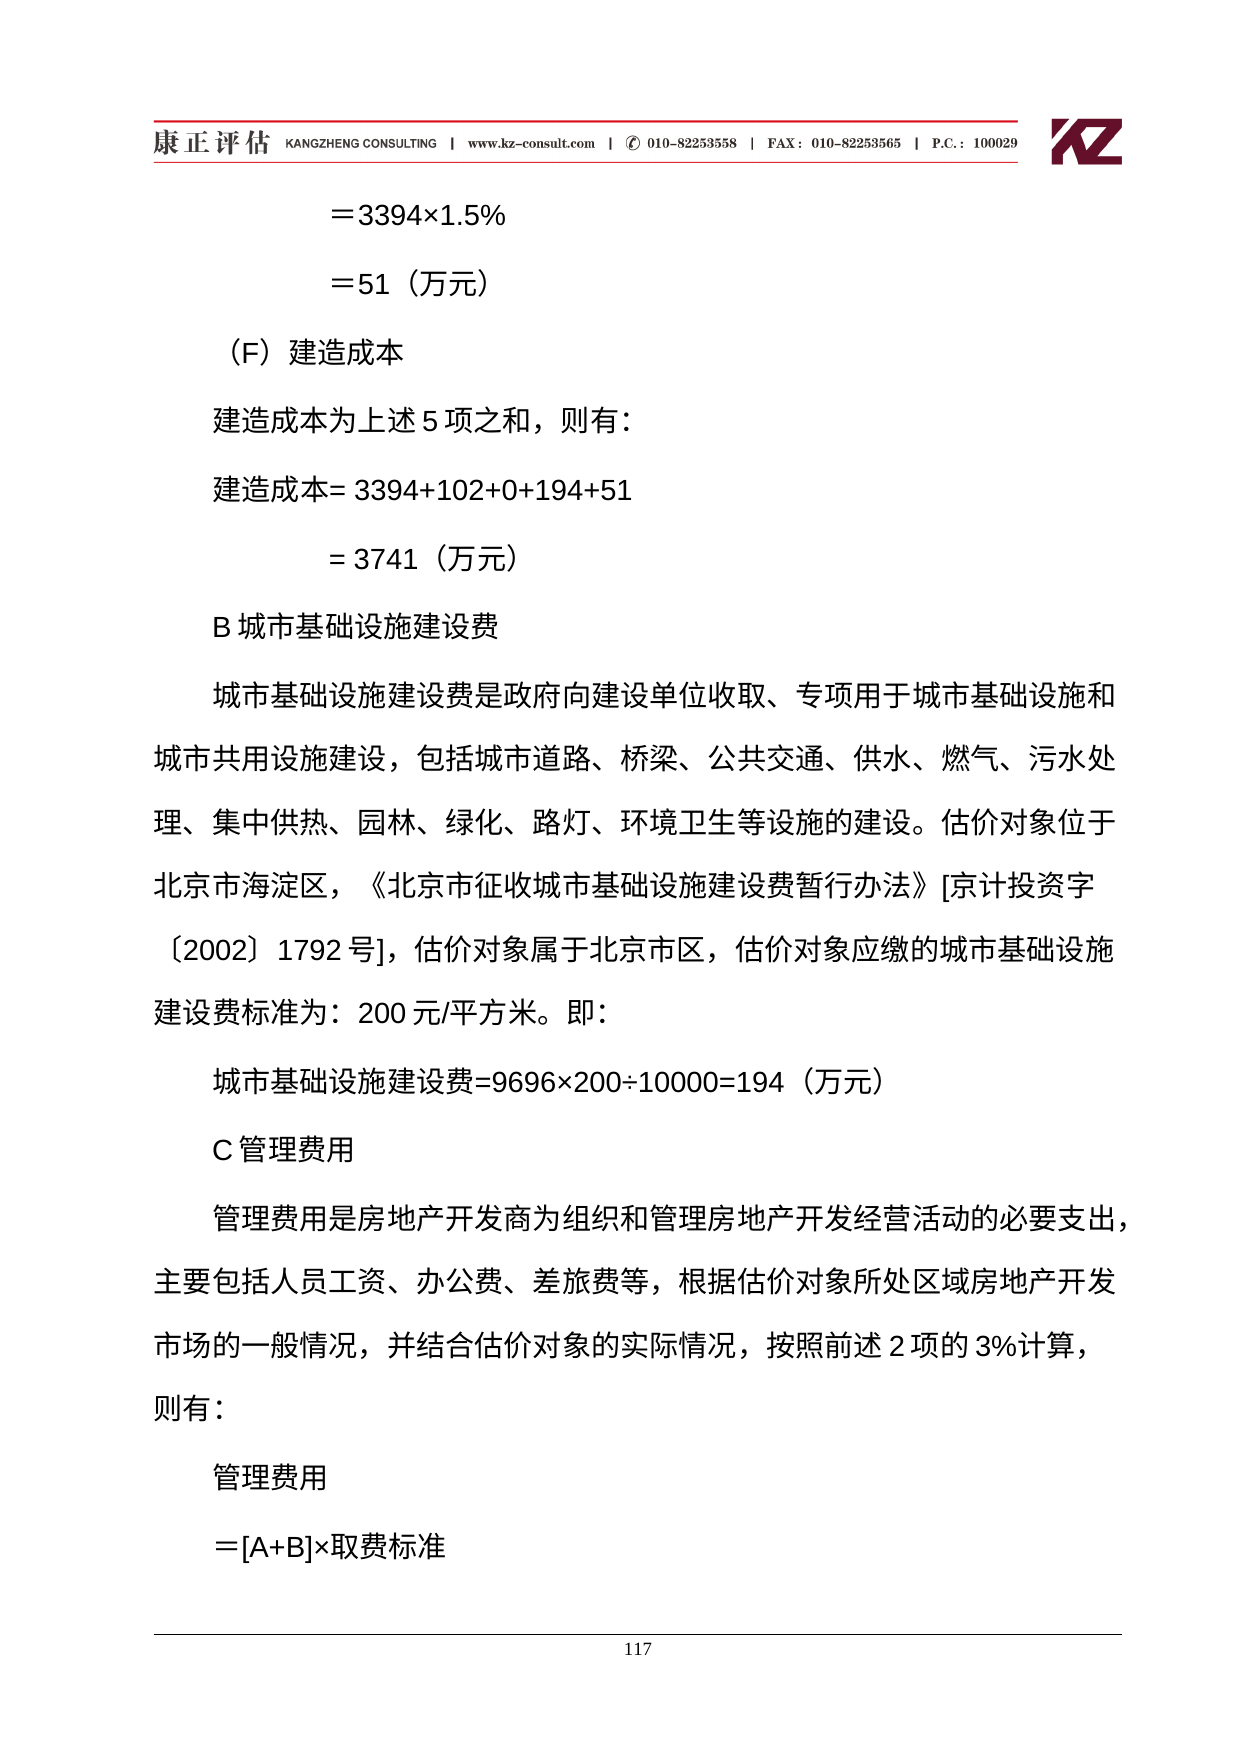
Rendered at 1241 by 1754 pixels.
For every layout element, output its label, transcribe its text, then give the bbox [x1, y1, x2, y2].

picture [153, 118, 1122, 165]
text ＝51（万元） [153, 261, 1122, 303]
text 建造成本= 3394+102+0+194+51 [153, 467, 1122, 509]
text 城市基础设施建设费是政府向建设单位收取、专项用于城市基础设施和城市共用设施建设，包括城市道路、桥梁、公共交通、供水、燃气、污水处理、集中供热、园林、绿化、路灯、环境卫生等设施的建设。估价对象位于北京市海淀区，《北京市征收城市基础设施建设费暂行办法》[京计投资字〔2002〕1792号]，估价对象属于北京市区，估价对象应缴的城市基础设施建设费标准为：200元/平方米。即： [153, 672, 1122, 1032]
text ＝3394×1.5% [153, 192, 1122, 234]
text ＝[A+B]×取费标准 [153, 1523, 1122, 1566]
text 管理费用是房地产开发商为组织和管理房地产开发经营活动的必要支出，主要包括人员工资、办公费、差旅费等，根据估价对象所处区域房地产开发市场的一般情况，并结合估价对象的实际情况，按照前述2项的3%计算，则有： [153, 1196, 1122, 1428]
text C管理费用 [153, 1127, 1122, 1169]
text 管理费用 [153, 1454, 1122, 1497]
text 城市基础设施建设费=9696×200÷10000=194（万元） [153, 1058, 1122, 1101]
text 建造成本为上述5项之和，则有： [153, 398, 1122, 440]
text B城市基础设施建设费 [153, 604, 1122, 646]
text = 3741（万元） [153, 535, 1122, 577]
text （F）建造成本 [153, 329, 1122, 372]
